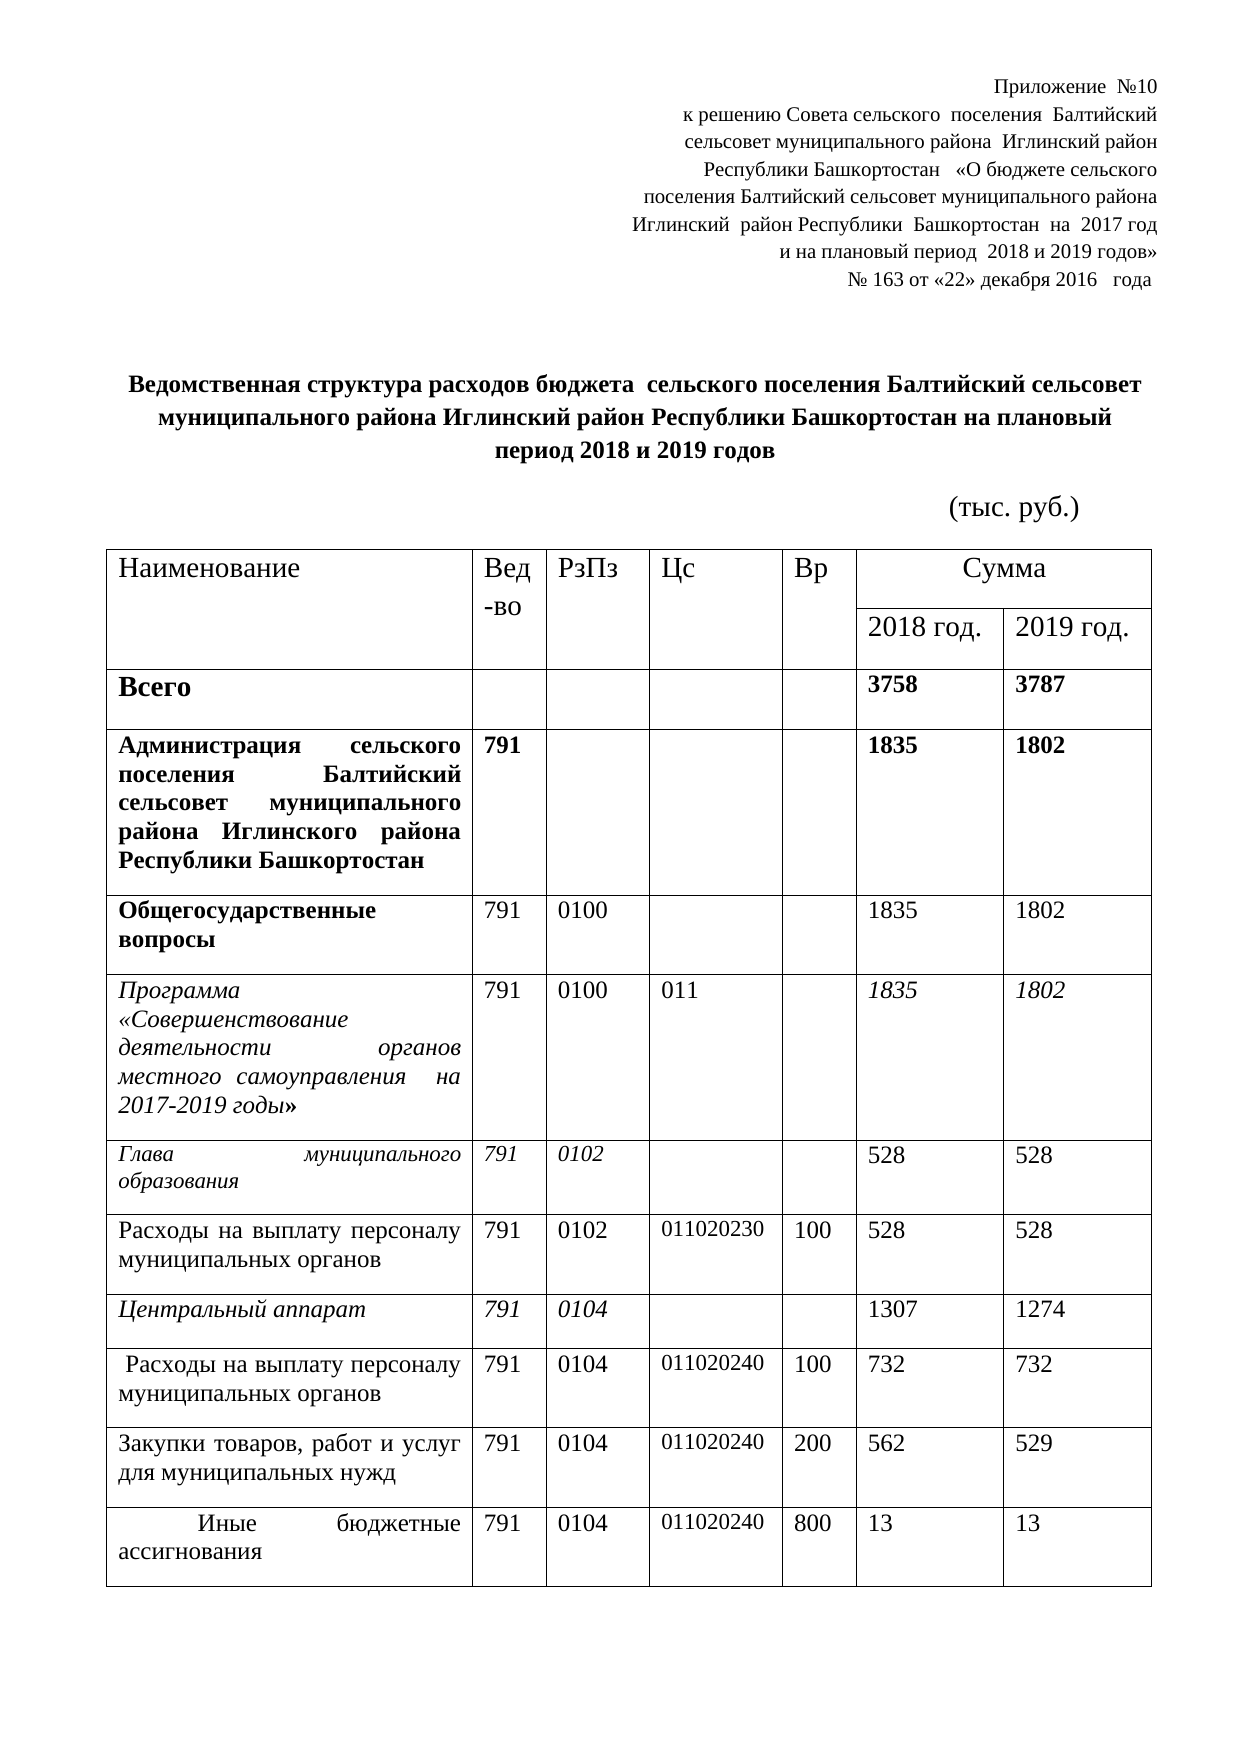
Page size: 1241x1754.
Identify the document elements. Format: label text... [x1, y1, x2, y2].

table_cell [783, 975, 856, 1139]
table_cell Расходы на выплату персоналу муниципальных органов [107, 1215, 472, 1293]
table_cell 1802 [1004, 896, 1151, 974]
table_cell 1274 [1004, 1295, 1151, 1348]
table_header Цс [650, 550, 782, 668]
table_cell 732 [1004, 1349, 1151, 1427]
table_cell 3758 [857, 670, 1003, 729]
table_cell [783, 670, 856, 729]
table_cell 0104 [547, 1349, 649, 1427]
table_cell Всего [107, 670, 472, 729]
table_cell 1835 [857, 896, 1003, 974]
table_cell 1307 [857, 1295, 1003, 1348]
text № 163 от «22» декабря 2016 года [118, 267, 1152, 291]
table_cell 528 [1004, 1215, 1151, 1293]
table_cell 011020240 [650, 1349, 782, 1427]
table_cell Иные бюджетные ассигнования [107, 1508, 472, 1586]
table_cell 011 [650, 975, 782, 1139]
table_header Вед-во [473, 550, 546, 668]
table_header Наименование [107, 550, 472, 668]
table_cell 0104 [547, 1508, 649, 1586]
table_cell [783, 1141, 856, 1214]
table_cell 0100 [547, 975, 649, 1139]
text Приложение №10 к решению Совета сельского поселения Балтийский сельсовет муниципального района Иглинский район Республики Башкортостан «О бюджете сельского поселения Балтийский сельсовет муниципального района Иглинский район Республики Башкортостан на 2017 год и на плановый период 2018 и 2019 годов» [624, 74, 1157, 263]
table_cell Общегосударственные вопросы [107, 896, 472, 974]
table_cell 1802 [1004, 975, 1151, 1139]
table_cell [783, 1295, 856, 1348]
table_cell [650, 1141, 782, 1214]
table_cell 791 [473, 730, 546, 894]
table_cell 528 [857, 1215, 1003, 1293]
table_cell [650, 896, 782, 974]
table_cell 011020230 [650, 1215, 782, 1293]
table_cell 0104 [547, 1428, 649, 1507]
table_header Вр [783, 550, 856, 668]
table_cell [650, 730, 782, 894]
table_cell Программа «Совершенствование деятельности органов местного самоуправления на 2017-2019 годы» [107, 975, 472, 1139]
table_cell Администрация сельского поселения Балтийский сельсовет муниципального района Иглинского района Республики Башкортостан [107, 730, 472, 894]
table_cell 791 [473, 896, 546, 974]
table_cell 13 [1004, 1508, 1151, 1586]
table_cell 791 [473, 1428, 546, 1507]
table_cell 791 [473, 1349, 546, 1427]
table_cell 0102 [547, 1141, 649, 1214]
table_cell [783, 730, 856, 894]
table_cell 200 [783, 1428, 856, 1507]
table_cell 1802 [1004, 730, 1151, 894]
table_cell Закупки товаров, работ и услуг для муниципальных нужд [107, 1428, 472, 1507]
table_cell 100 [783, 1349, 856, 1427]
table_cell 791 [473, 1215, 546, 1293]
table_cell [473, 670, 546, 729]
table_cell [547, 730, 649, 894]
table_cell 13 [857, 1508, 1003, 1586]
table_cell 0100 [547, 896, 649, 974]
table_header Сумма [857, 550, 1151, 608]
table_cell [650, 1295, 782, 1348]
table_cell 1835 [857, 975, 1003, 1139]
table_cell 732 [857, 1349, 1003, 1427]
table_cell 791 [473, 1141, 546, 1214]
table_cell 529 [1004, 1428, 1151, 1507]
table_cell 011020240 [650, 1508, 782, 1586]
table_cell 791 [473, 1295, 546, 1348]
table_cell 562 [857, 1428, 1003, 1507]
table_cell [547, 670, 649, 729]
table_cell 528 [857, 1141, 1003, 1214]
text (тыс. руб.) [118, 489, 1152, 523]
table_cell 0104 [547, 1295, 649, 1348]
table_cell 800 [783, 1508, 856, 1586]
table_cell 791 [473, 975, 546, 1139]
table_cell 2019 год. [1004, 609, 1151, 668]
table_cell Глава муниципального образования [107, 1141, 472, 1214]
table_cell [650, 670, 782, 729]
table_cell 528 [1004, 1141, 1151, 1214]
table_cell 100 [783, 1215, 856, 1293]
table_cell 2018 год. [857, 609, 1003, 668]
text Ведомственная структура расходов бюджета сельского поселения Балтийский сельсовет муниципального района Иглинский район Республики Башкортостан на плановый период 2018 и 2019 годов [118, 369, 1152, 464]
table_cell 1835 [857, 730, 1003, 894]
table_cell Центральный аппарат [107, 1295, 472, 1348]
table_cell 011020240 [650, 1428, 782, 1507]
table_header РзПз [547, 550, 649, 668]
table_cell 3787 [1004, 670, 1151, 729]
table_cell 791 [473, 1508, 546, 1586]
table_cell [783, 896, 856, 974]
table_cell 0102 [547, 1215, 649, 1293]
table_cell Расходы на выплату персоналу муниципальных органов [107, 1349, 472, 1427]
